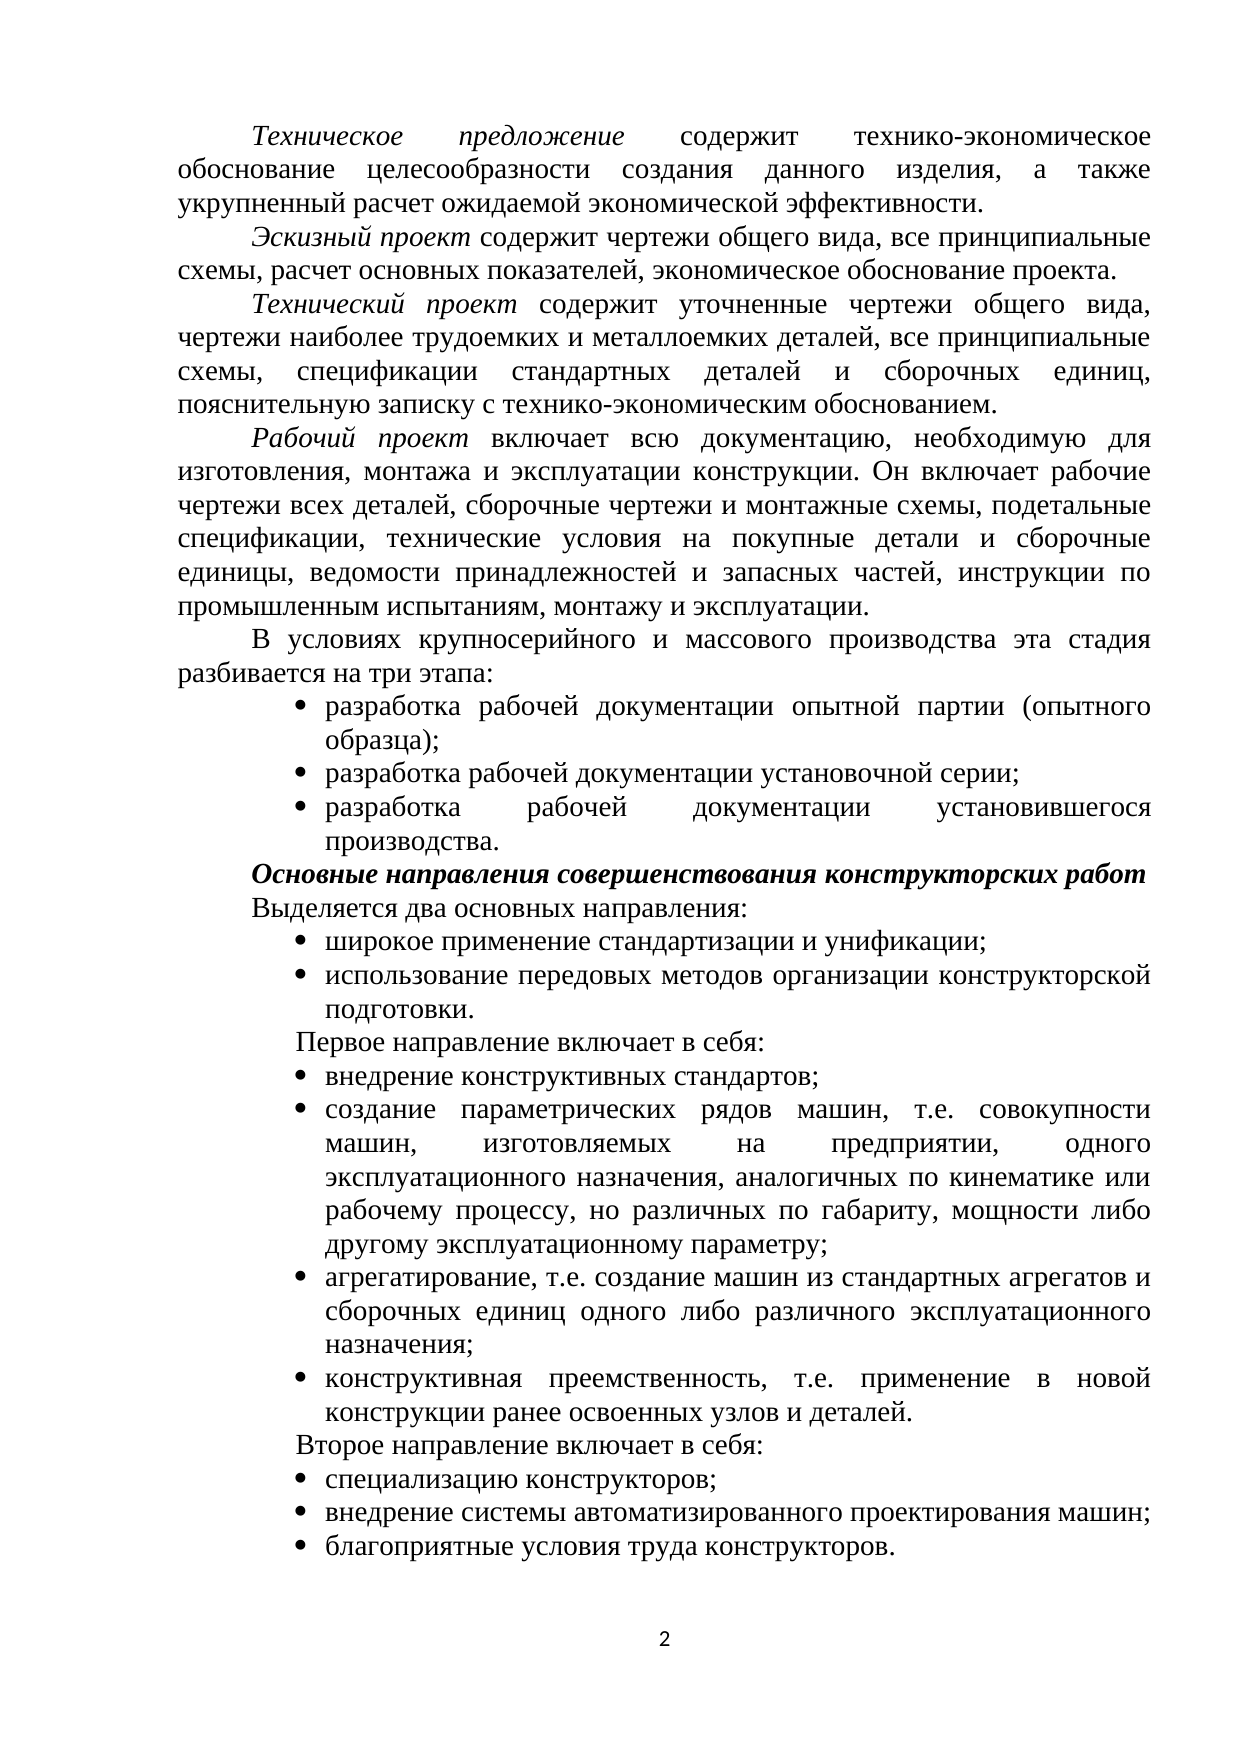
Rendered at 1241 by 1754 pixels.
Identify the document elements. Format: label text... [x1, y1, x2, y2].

text Технический проект содержит уточненные чертежи общего вида, чертежи наиболее трудоемких и металлоемких деталей, все принципиальные схемы, спецификации стандартных деталей и сборочных единиц, пояснительную записку с технико-экономическим обоснованием. [177, 286, 1152, 420]
list специализацию конструкторов; [295, 1461, 1152, 1494]
list внедрение конструктивных стандартов; [295, 1058, 1152, 1091]
list создание параметрических рядов машин, т.е. совокупности машин, изготовляемых на предприятии, одного эксплуатационного назначения, аналогичных по кинематике или рабочему процессу, но различных по габариту, мощности либо другому эксплуатационному параметру; [295, 1091, 1152, 1259]
text Основные направления совершенствования конструкторских работ [177, 856, 1152, 890]
text Техническое предложение содержит технико-экономическое обоснование целесообразности создания данного изделия, а также укрупненный расчет ожидаемой экономической эффективности. [177, 118, 1152, 219]
text В условиях крупносерийного и массового производства эта стадия разбивается на три этапа: [177, 621, 1152, 688]
list благоприятные условия труда конструкторов. [295, 1528, 1152, 1562]
text Рабочий проект включает всю документацию, необходимую для изготовления, монтажа и эксплуатации конструкции. Он включает рабочие чертежи всех деталей, сборочные чертежи и монтажные схемы, подетальные спецификации, технические условия на покупные детали и сборочные единицы, ведомости принадлежностей и запасных частей, инструкции по промышленным испытаниям, монтажу и эксплуатации. [177, 420, 1152, 621]
list использование передовых методов организации конструкторской подготовки. [295, 957, 1152, 1024]
text Выделяется два основных направления: [177, 890, 1152, 923]
list разработка рабочей документации установившегося производства. [295, 789, 1152, 856]
list агрегатирование, т.е. создание машин из стандартных агрегатов и сборочных единиц одного либо различного эксплуатационного назначения; [295, 1259, 1152, 1360]
list разработка рабочей документации установочной серии; [295, 756, 1152, 789]
list конструктивная преемственность, т.е. применение в новой конструкции ранее освоенных узлов и деталей. [295, 1360, 1152, 1427]
text Второе направление включает в себя: [295, 1427, 1152, 1461]
list разработка рабочей документации опытной партии (опытного образца); [295, 688, 1152, 756]
text Эскизный проект содержит чертежи общего вида, все принципиальные схемы, расчет основных показателей, экономическое обоснование проекта. [177, 219, 1152, 286]
text Первое направление включает в себя: [295, 1024, 1152, 1058]
list внедрение системы автоматизированного проектирования машин; [295, 1494, 1152, 1528]
list широкое применение стандартизации и унификации; [295, 923, 1152, 957]
